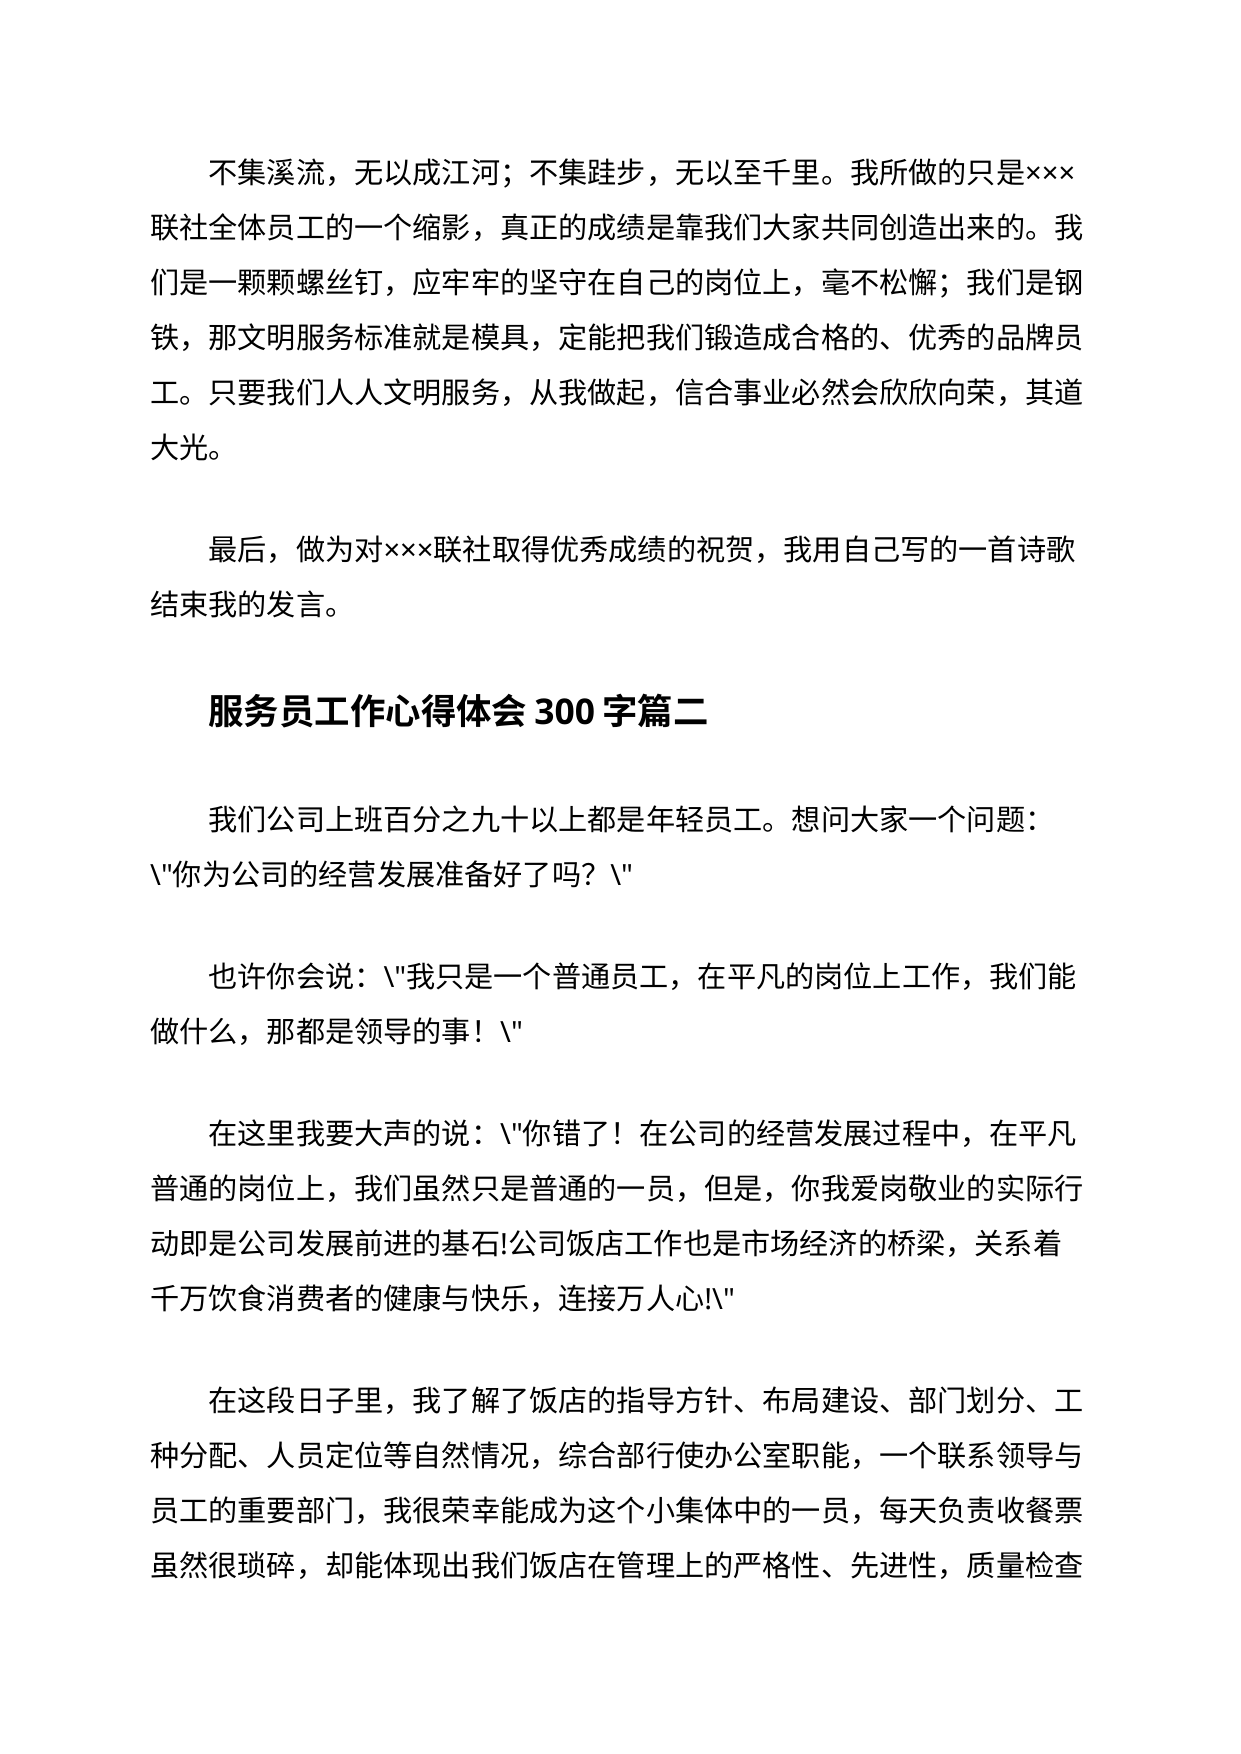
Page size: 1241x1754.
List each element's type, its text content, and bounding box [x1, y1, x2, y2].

text 最后，做为对×××联社取得优秀成绩的祝贺，我用自己写的一首诗歌结束我的发言。 [150, 526, 1090, 624]
text 在这里我要大声的说：\"你错了！在公司的经营发展过程中，在平凡普通的岗位上，我们虽然只是普通的一员，但是，你我爱岗敬业的实际行动即是公司发展前进的基石!公司饭店工作也是市场经济的桥梁，关系着千万饮食消费者的健康与快乐，连接万人心!\" [150, 1111, 1090, 1318]
text 也许你会说：\"我只是一个普通员工，在平凡的岗位上工作，我们能做什么，那都是领导的事！\" [150, 953, 1090, 1051]
text 不集溪流，无以成江河；不集跬步，无以至千里。我所做的只是×××联社全体员工的一个缩影，真正的成绩是靠我们大家共同创造出来的。我们是一颗颗螺丝钉，应牢牢的坚守在自己的岗位上，毫不松懈；我们是钢铁，那文明服务标准就是模具，定能把我们锻造成合格的、优秀的品牌员工。只要我们人人文明服务，从我做起，信合事业必然会欣欣向荣，其道大光。 [150, 150, 1090, 467]
text 我们公司上班百分之九十以上都是年轻员工。想问大家一个问题：\"你为公司的经营发展准备好了吗？\" [150, 797, 1090, 894]
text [150, 1377, 1090, 1584]
text 服务员工作心得体会300字篇二 [150, 683, 1090, 734]
